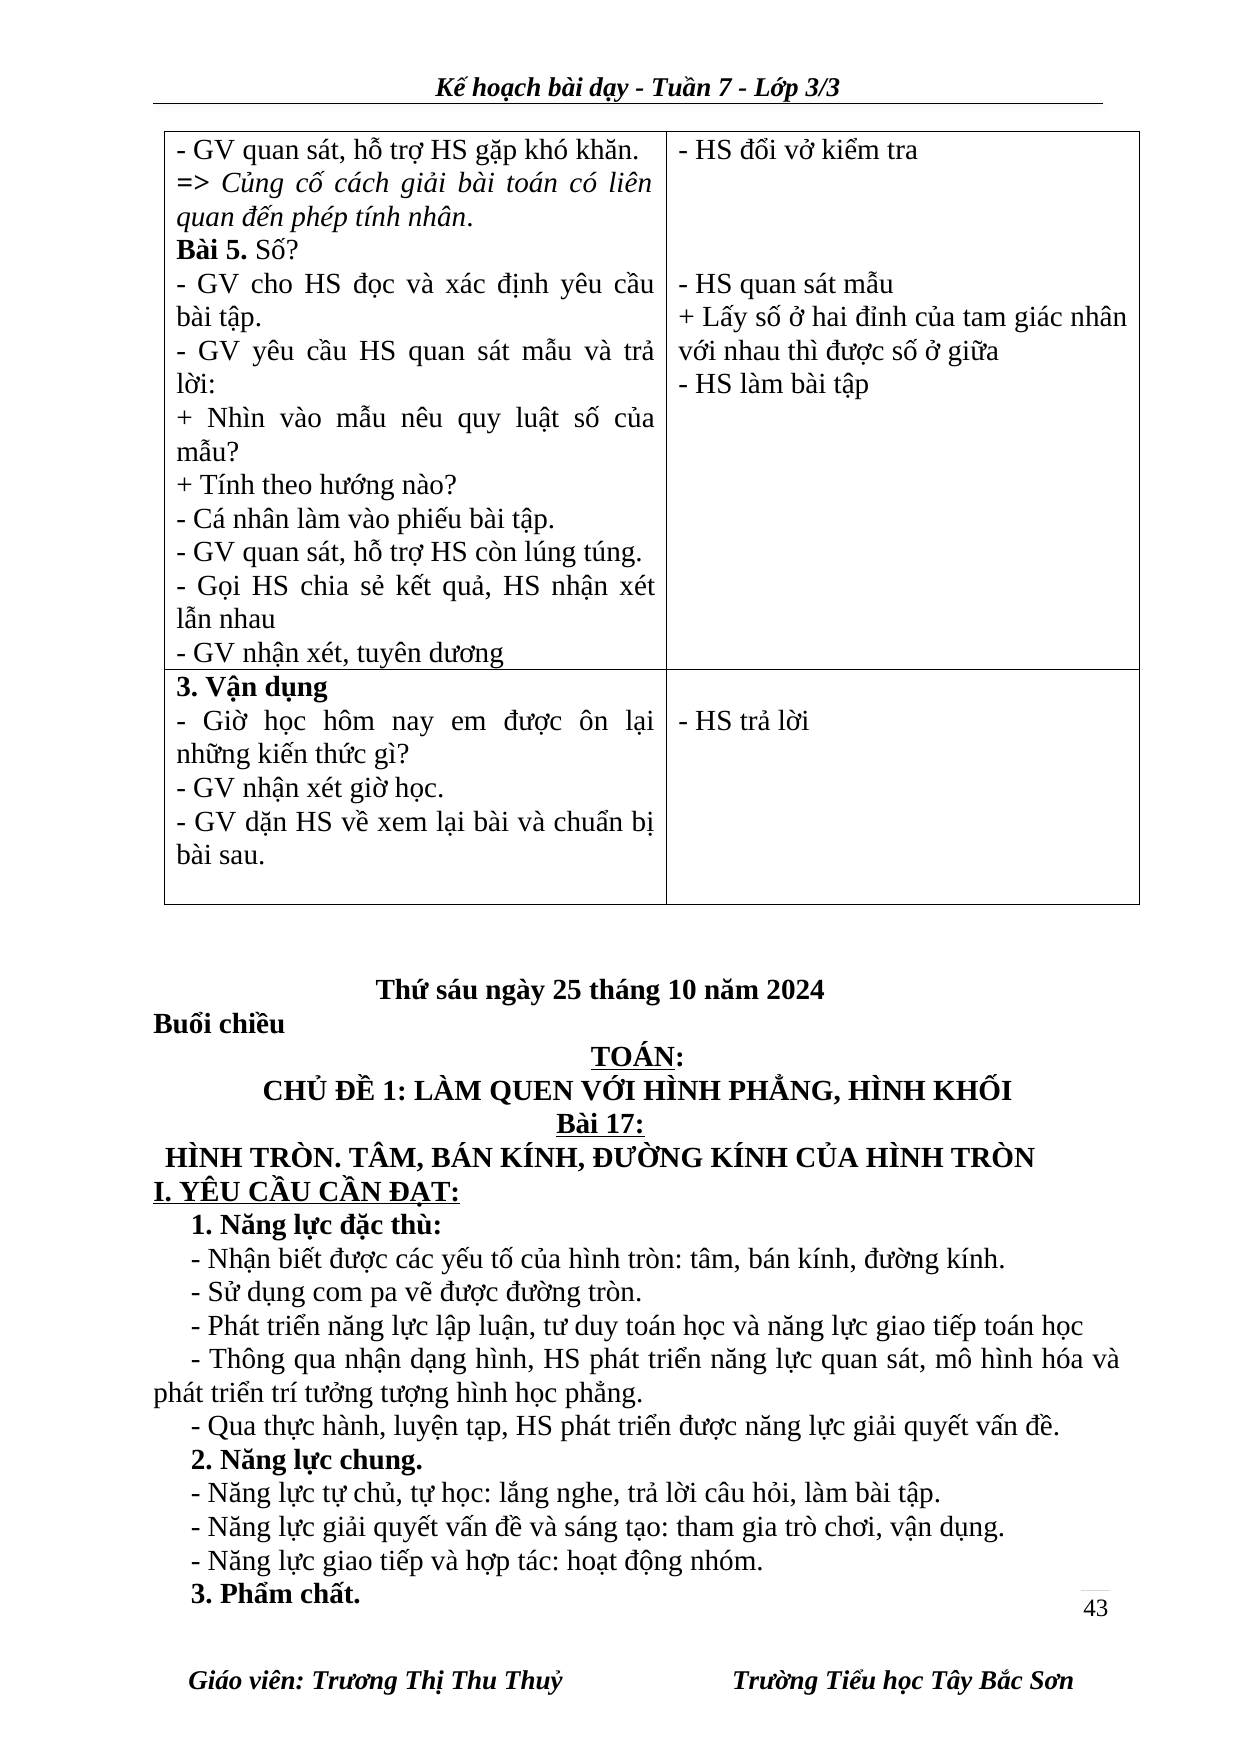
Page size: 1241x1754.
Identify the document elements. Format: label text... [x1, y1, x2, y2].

text HÌNH TRÒN. TÂM, BÁN KÍNH, ĐƯỜNG KÍNH CỦA HÌNH TRÒN [78, 1140, 1122, 1174]
text Thứ sáu ngày 25 tháng 10 năm 2024 [78, 972, 1122, 1006]
text 2. Năng lực chung. [153, 1442, 1122, 1476]
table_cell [667, 132, 1139, 668]
text I. YÊU CẦU CẦN ĐẠT: [153, 1174, 1122, 1207]
text CHỦ ĐỀ 1: LÀM QUEN VỚI HÌNH PHẲNG, HÌNH KHỐI [153, 1073, 1122, 1107]
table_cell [165, 132, 666, 668]
text Buổi chiều [153, 1006, 1122, 1039]
text TOÁN: [153, 1039, 1122, 1073]
text 3. Phẩm chất. [153, 1576, 1122, 1610]
text 1. Năng lực đặc thù: [153, 1207, 1122, 1241]
table_cell 3. Vận dụng - Giờ học hôm nay em được ôn lại những kiến thức gì? - GV nhận xét giờ học. - GV dặn HS về xem lại bài và chuẩn bị bài sau. [165, 670, 666, 904]
text - Phát triển năng lực lập luận, tư duy toán học và năng lực giao tiếp toán học [153, 1308, 1122, 1341]
text - Nhận biết được các yếu tố của hình tròn: tâm, bán kính, đường kính. [153, 1241, 1122, 1274]
text - Năng lực tự chủ, tự học: lắng nghe, trả lời câu hỏi, làm bài tập. [153, 1476, 1122, 1509]
text - Năng lực giải quyết vấn đề và sáng tạo: tham gia trò chơi, vận dụng. [153, 1509, 1122, 1543]
text - Qua thực hành, luyện tạp, HS phát triển được năng lực giải quyết vấn đề. [153, 1408, 1122, 1442]
table_cell - HS trả lời [667, 670, 1139, 904]
text - Năng lực giao tiếp và hợp tác: hoạt động nhóm. [153, 1543, 1122, 1576]
text - Sử dụng com pa vẽ được đường tròn. [153, 1274, 1122, 1308]
text Bài 17: [78, 1107, 1122, 1140]
text - Thông qua nhận dạng hình, HS phát triển năng lực quan sát, mô hình hóa và phát triển trí tưởng tượng hình học phẳng. [153, 1341, 1122, 1408]
